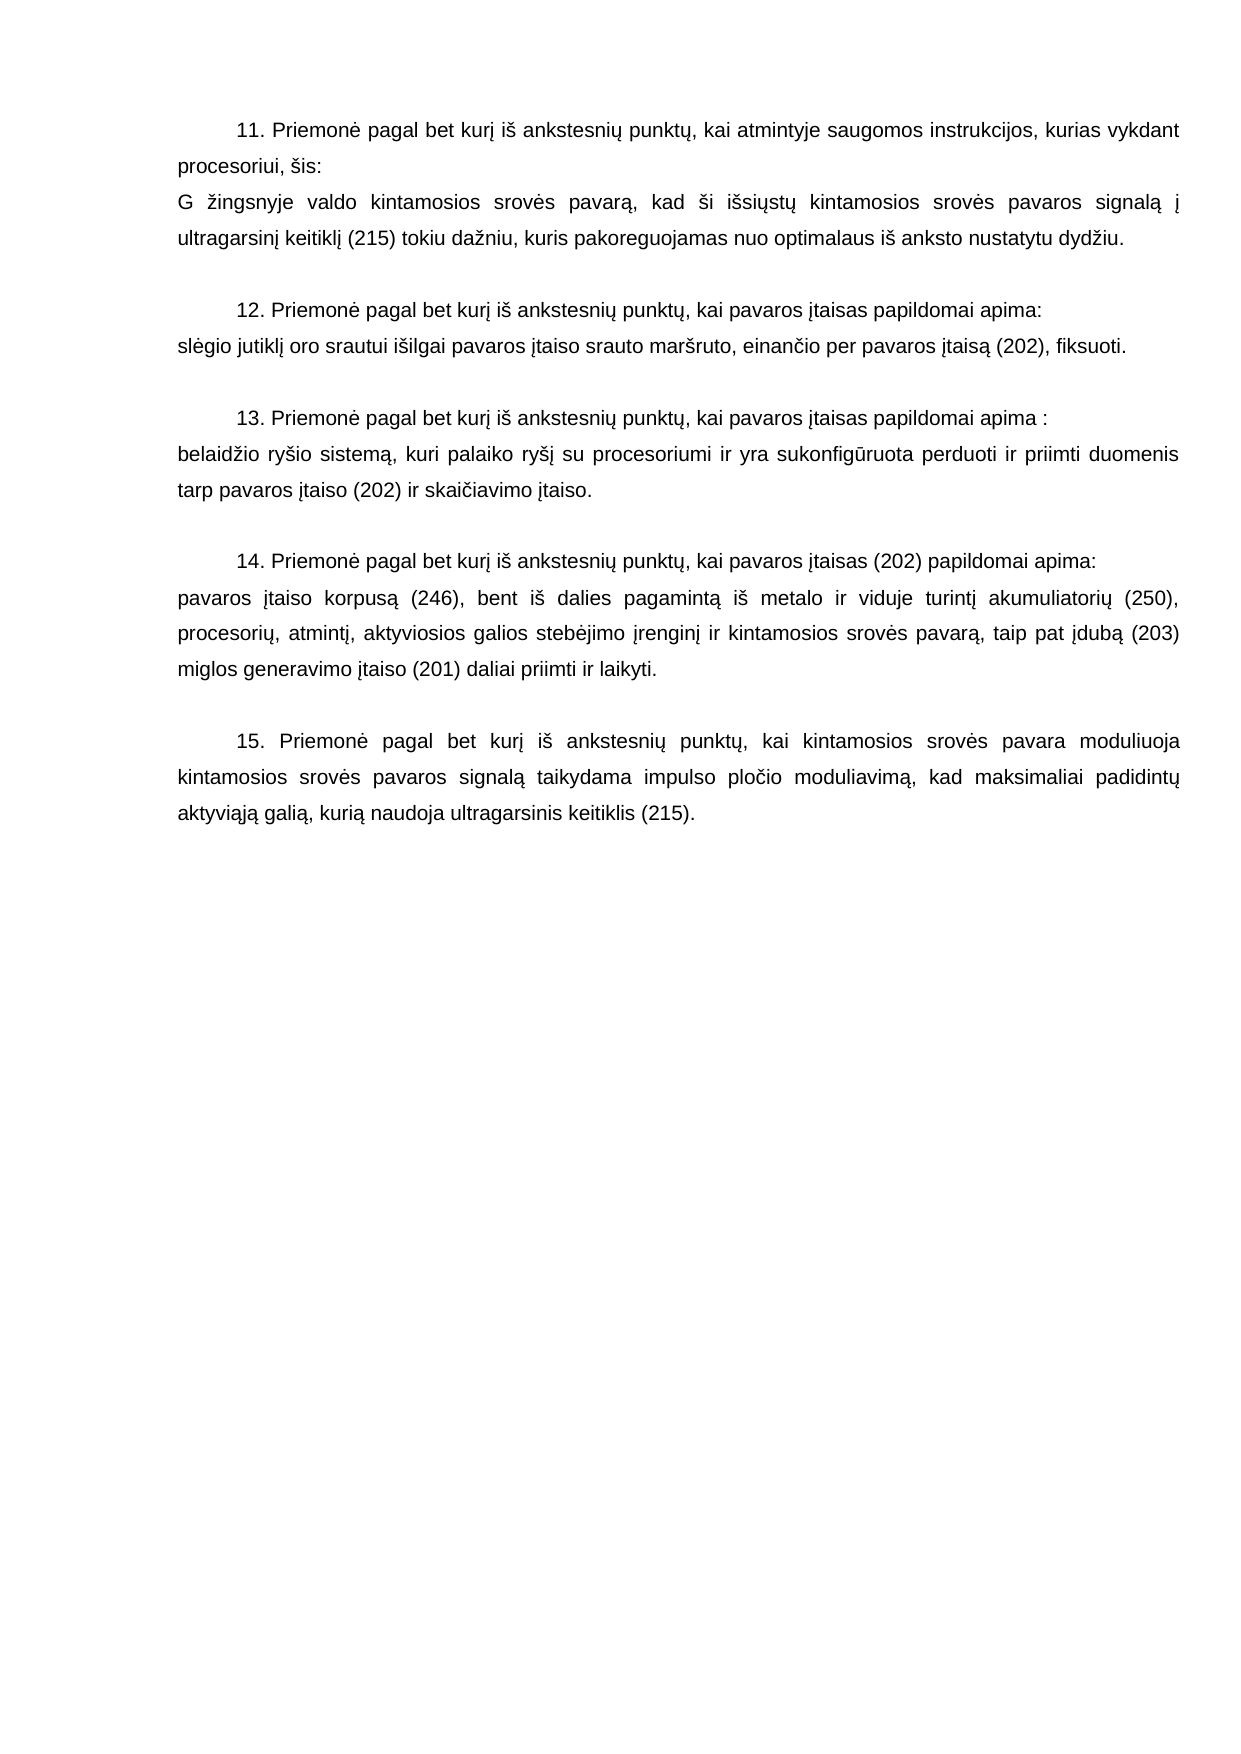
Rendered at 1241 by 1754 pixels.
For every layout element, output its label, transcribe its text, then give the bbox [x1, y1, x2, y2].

text 15. Priemonė pagal bet kurį iš ankstesnių punktų, kai kintamosios srovės pavara moduliuoja kintamosios srovės pavaros signalą taikydama impulso pločio moduliavimą, kad maksimaliai padidintų aktyviąją galią, kurią naudoja ultragarsinis keitiklis (215). [177, 729, 1181, 825]
text 12. Priemonė pagal bet kurį iš ankstesnių punktų, kai pavaros įtaisas papildomai apima: [177, 298, 1181, 322]
text G žingsnyje valdo kintamosios srovės pavarą, kad ši išsiųstų kintamosios srovės pavaros signalą į ultragarsinį keitiklį (215) tokiu dažniu, kuris pakoreguojamas nuo optimalaus iš anksto nustatytu dydžiu. [177, 190, 1181, 250]
text belaidžio ryšio sistemą, kuri palaiko ryšį su procesoriumi ir yra sukonfigūruota perduoti ir priimti duomenis tarp pavaros įtaiso (202) ir skaičiavimo įtaiso. [177, 442, 1181, 501]
text 11. Priemonė pagal bet kurį iš ankstesnių punktų, kai atmintyje saugomos instrukcijos, kurias vykdant procesoriui, šis: [177, 118, 1181, 178]
text 13. Priemonė pagal bet kurį iš ankstesnių punktų, kai pavaros įtaisas papildomai apima : [177, 406, 1181, 429]
text slėgio jutiklį oro srautui išilgai pavaros įtaiso srauto maršruto, einančio per pavaros įtaisą (202), fiksuoti. [177, 334, 1181, 358]
text 14. Priemonė pagal bet kurį iš ankstesnių punktų, kai pavaros įtaisas (202) papildomai apima: [177, 549, 1181, 573]
text pavaros įtaiso korpusą (246), bent iš dalies pagamintą iš metalo ir viduje turintį akumuliatorių (250), procesorių, atmintį, aktyviosios galios stebėjimo įrenginį ir kintamosios srovės pavarą, taip pat įdubą (203) miglos generavimo įtaiso (201) daliai priimti ir laikyti. [177, 585, 1181, 681]
